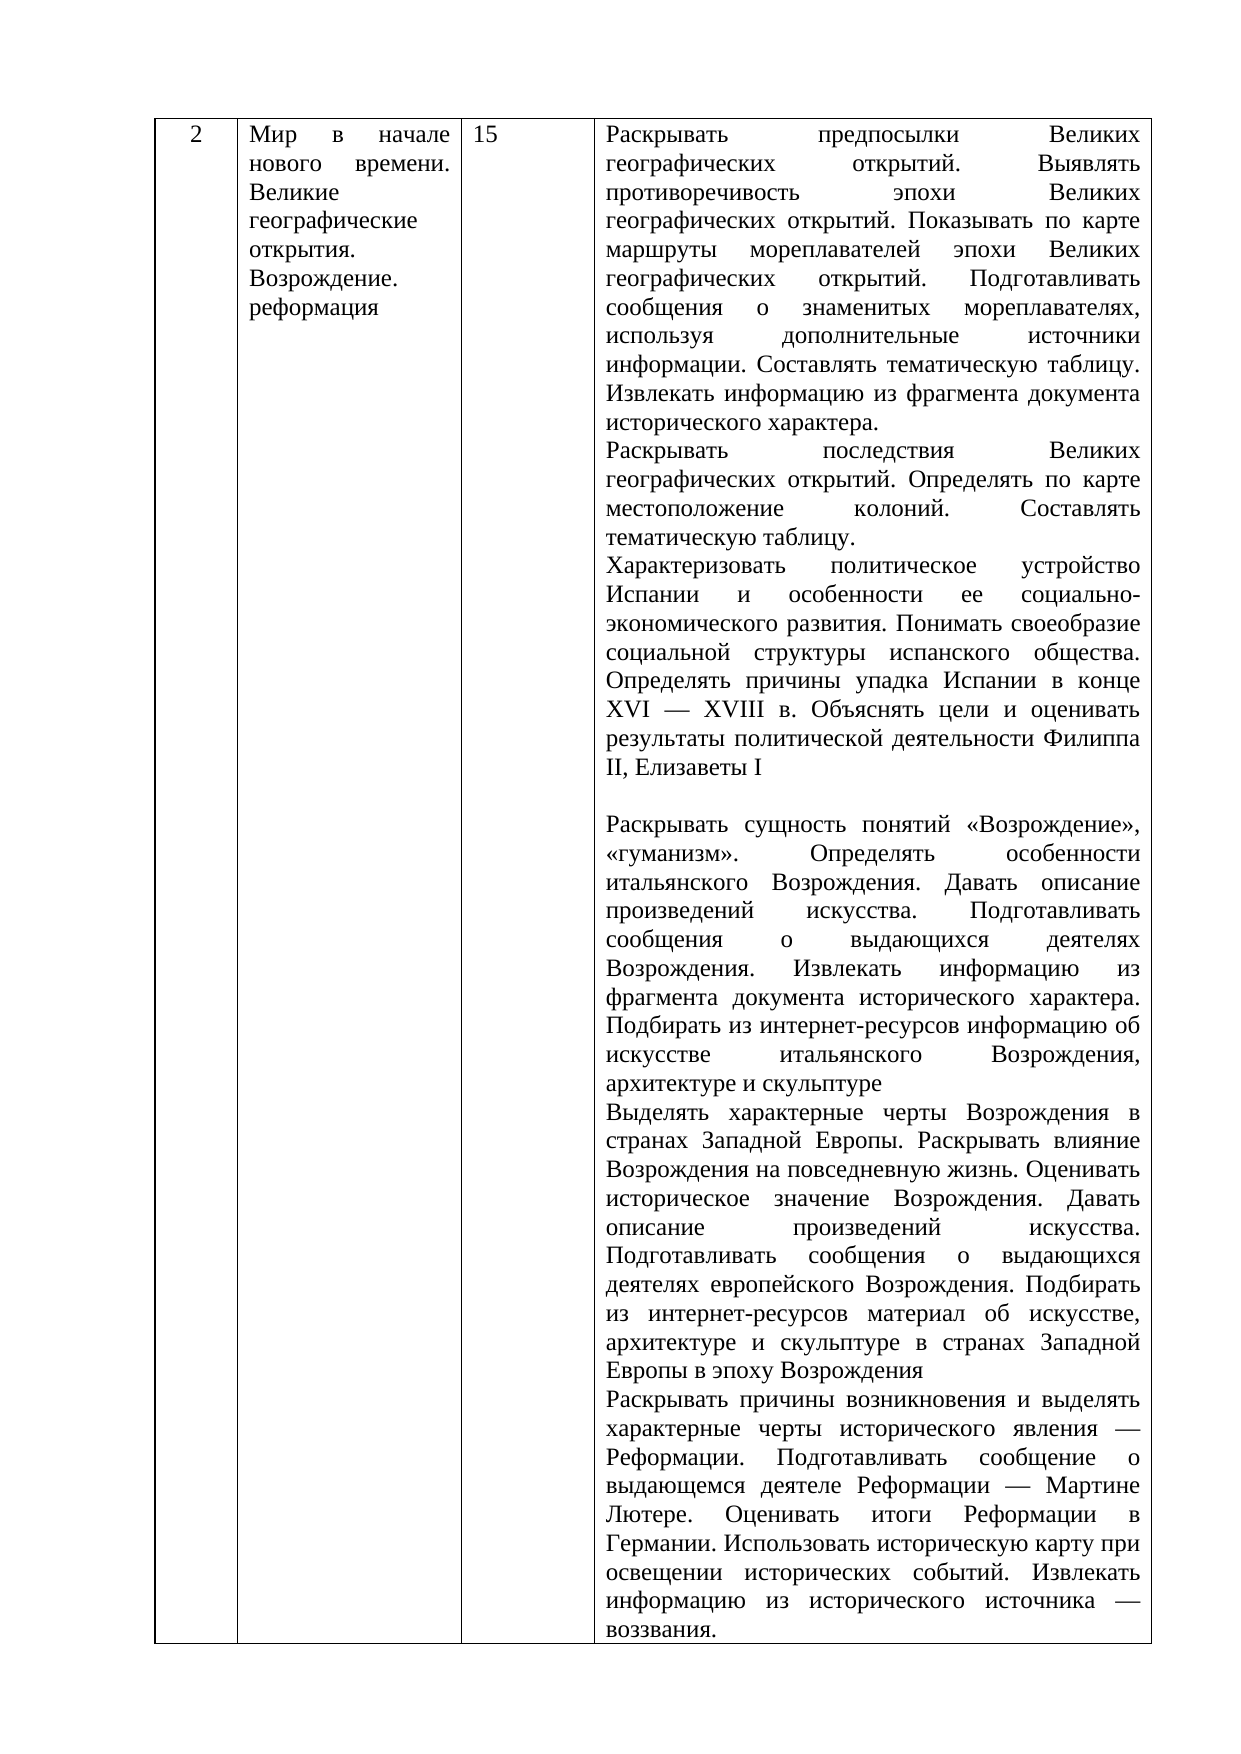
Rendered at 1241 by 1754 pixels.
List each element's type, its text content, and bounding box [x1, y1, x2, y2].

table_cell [238, 119, 461, 1643]
table_cell 2 [156, 119, 237, 1643]
table_cell 15 [462, 119, 594, 1643]
